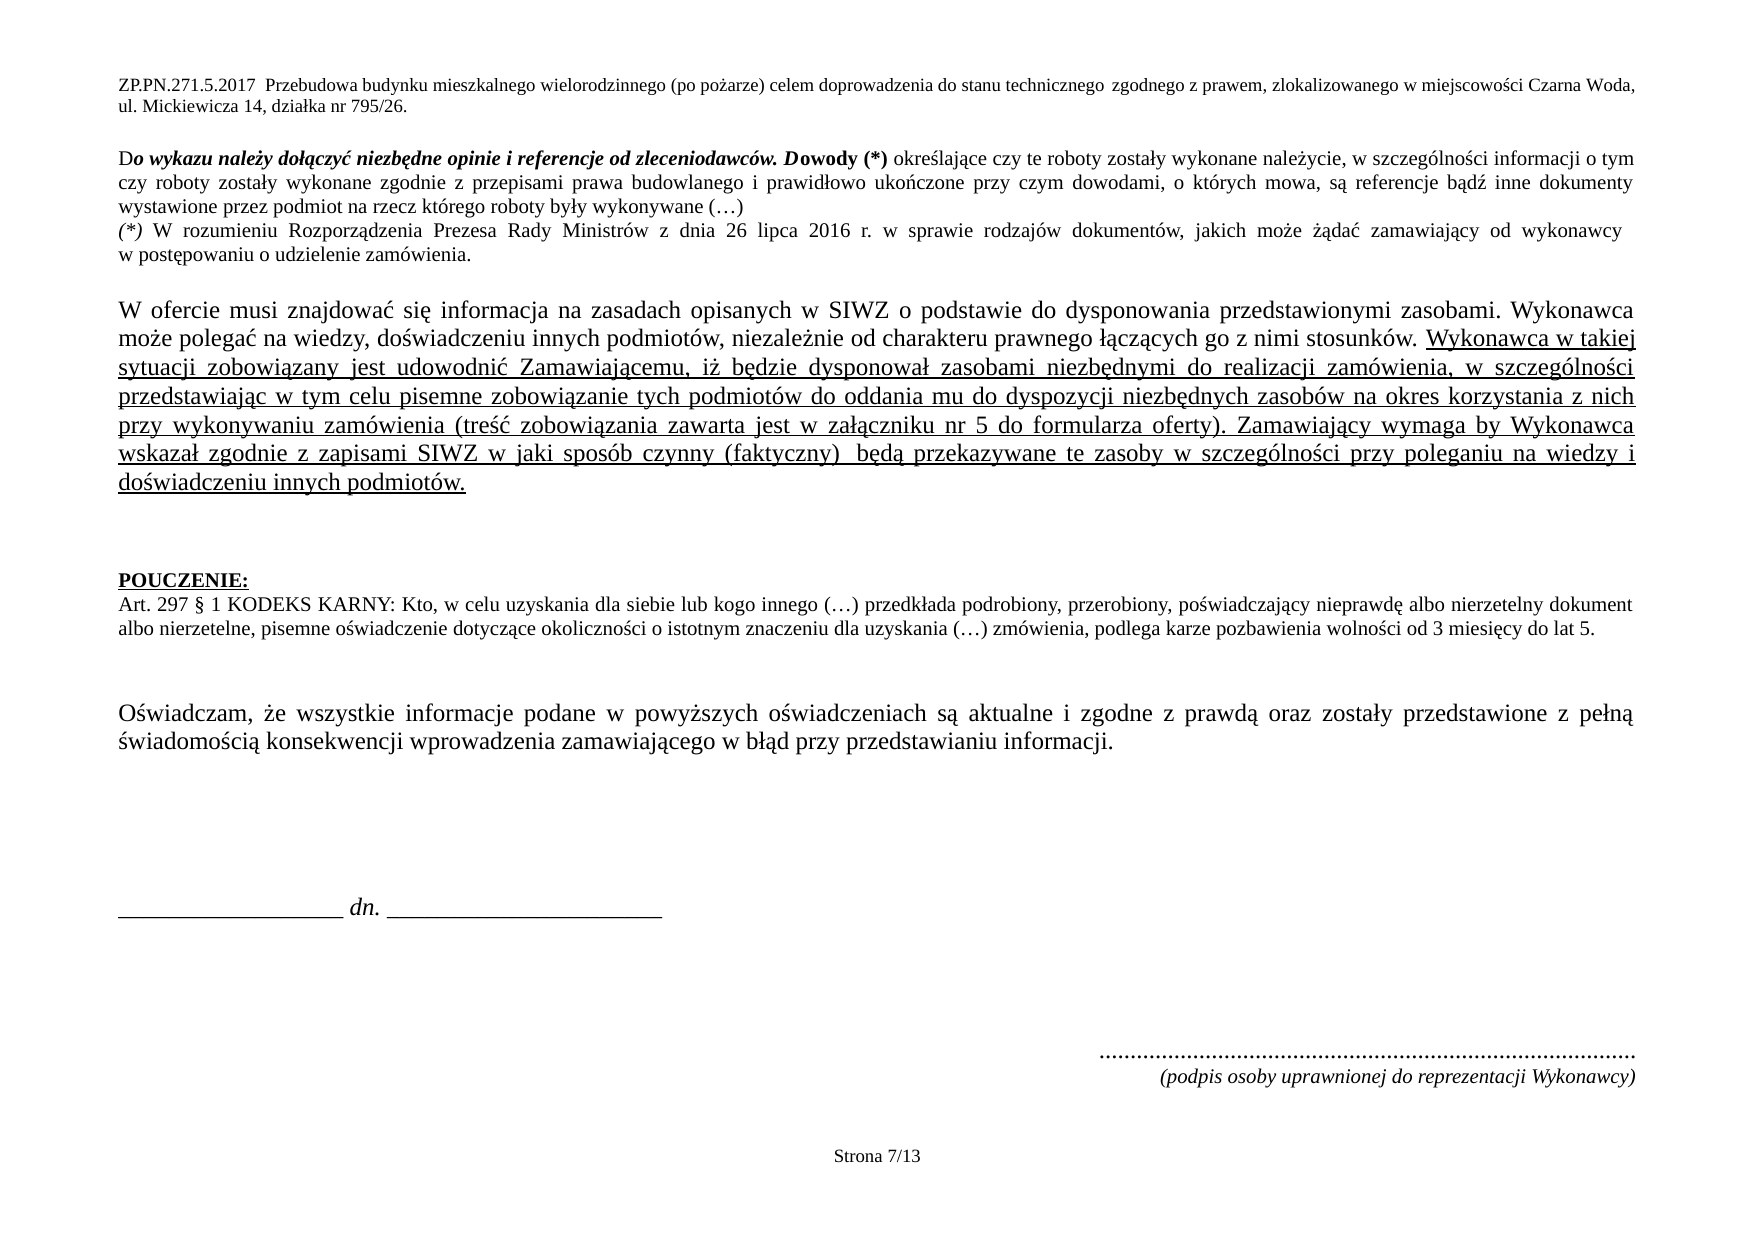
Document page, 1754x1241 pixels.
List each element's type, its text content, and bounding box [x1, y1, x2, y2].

text POUCZENIE: [118, 568, 1636, 592]
text W ofercie musi znajdować się informacja na zasadach opisanych w SIWZ o podstawie do dysponowania przedstawionymi zasobami. Wykonawca może polegać na wiedzy, doświadczeniu innych podmiotów, niezależnie od charakteru prawnego łączących go z nimi stosunków. Wykonawca w takiej sytuacji zobowiązany jest udowodnić Zamawiającemu, iż będzie dysponował zasobami niezbędnymi do realizacji zamówienia, w szczególności przedstawiając w tym celu pisemne zobowiązanie tych podmiotów do oddania mu do dyspozycji niezbędnych zasobów na okres korzystania z nich przy wykonywaniu zamówienia (treść zobowiązania zawarta jest w załączniku nr 5 do formularza oferty). Zamawiający wymaga by Wykonawca wskazał zgodnie z zapisami SIWZ w jaki sposób czynny (faktyczny) będą przekazywane te zasoby w szczególności przy poleganiu na wiedzy i doświadczeniu innych podmiotów. [118, 407, 1636, 463]
text W ofercie musi znajdować się informacja na zasadach opisanych w SIWZ o podstawie do dysponowania przedstawionymi zasobami. Wykonawca może polegać na wiedzy, doświadczeniu innych podmiotów, niezależnie od charakteru prawnego łączących go z nimi stosunków. Wykonawca w takiej sytuacji zobowiązany jest udowodnić Zamawiającemu, iż będzie dysponował zasobami niezbędnymi do realizacji zamówienia, w szczególności przedstawiając w tym celu pisemne zobowiązanie tych podmiotów do oddania mu do dyspozycji niezbędnych zasobów na okres korzystania z nich przy wykonywaniu zamówienia (treść zobowiązania zawarta jest w załączniku nr 5 do formularza oferty). Zamawiający wymaga by Wykonawca wskazał zgodnie z zapisami SIWZ w jaki sposób czynny (faktyczny) będą przekazywane te zasoby w szczególności przy poleganiu na wiedzy i doświadczeniu innych podmiotów. [118, 295, 1636, 406]
text Oświadczam, że wszystkie informacje podane w powyższych oświadczeniach są aktualne i zgodne z prawdą oraz zostały przedstawione z pełną świadomością konsekwencji wprowadzenia zamawiającego w błąd przy przedstawianiu informacji. [118, 698, 1636, 755]
text Do wykazu należy dołączyć niezbędne opinie i referencje od zleceniodawców. Dowody (*) określające czy te roboty zostały wykonane należycie, w szczególności informacji o tym czy roboty zostały wykonane zgodnie z przepisami prawa budowlanego i prawidłowo ukończone przy czym dowodami, o których mowa, są referencje bądź inne dokumenty wystawione przez podmiot na rzecz którego roboty były wykonywane (…) [118, 146, 1636, 218]
text __________________ dn. ______________________ [118, 892, 1636, 920]
text (*) W rozumieniu Rozporządzenia Prezesa Rady Ministrów z dnia 26 lipca 2016 r. w sprawie rodzajów dokumentów, jakich może żądać zamawiający od wykonawcy w postępowaniu o udzielenie zamówienia. [118, 218, 1636, 266]
text Art. 297 § 1 KODEKS KARNY: Kto, w celu uzyskania dla siebie lub kogo innego (…) przedkłada podrobiony, przerobiony, poświadczający nieprawdę albo nierzetelny dokument albo nierzetelne, pisemne oświadczenie dotyczące okoliczności o istotnym znaczeniu dla uzyskania (…) zmówienia, podlega karze pozbawienia wolności od 3 miesięcy do lat 5. [118, 592, 1636, 640]
text ...................................................................................... (podpis osoby uprawnionej do reprezentacji Wykonawcy) [118, 1035, 1636, 1088]
